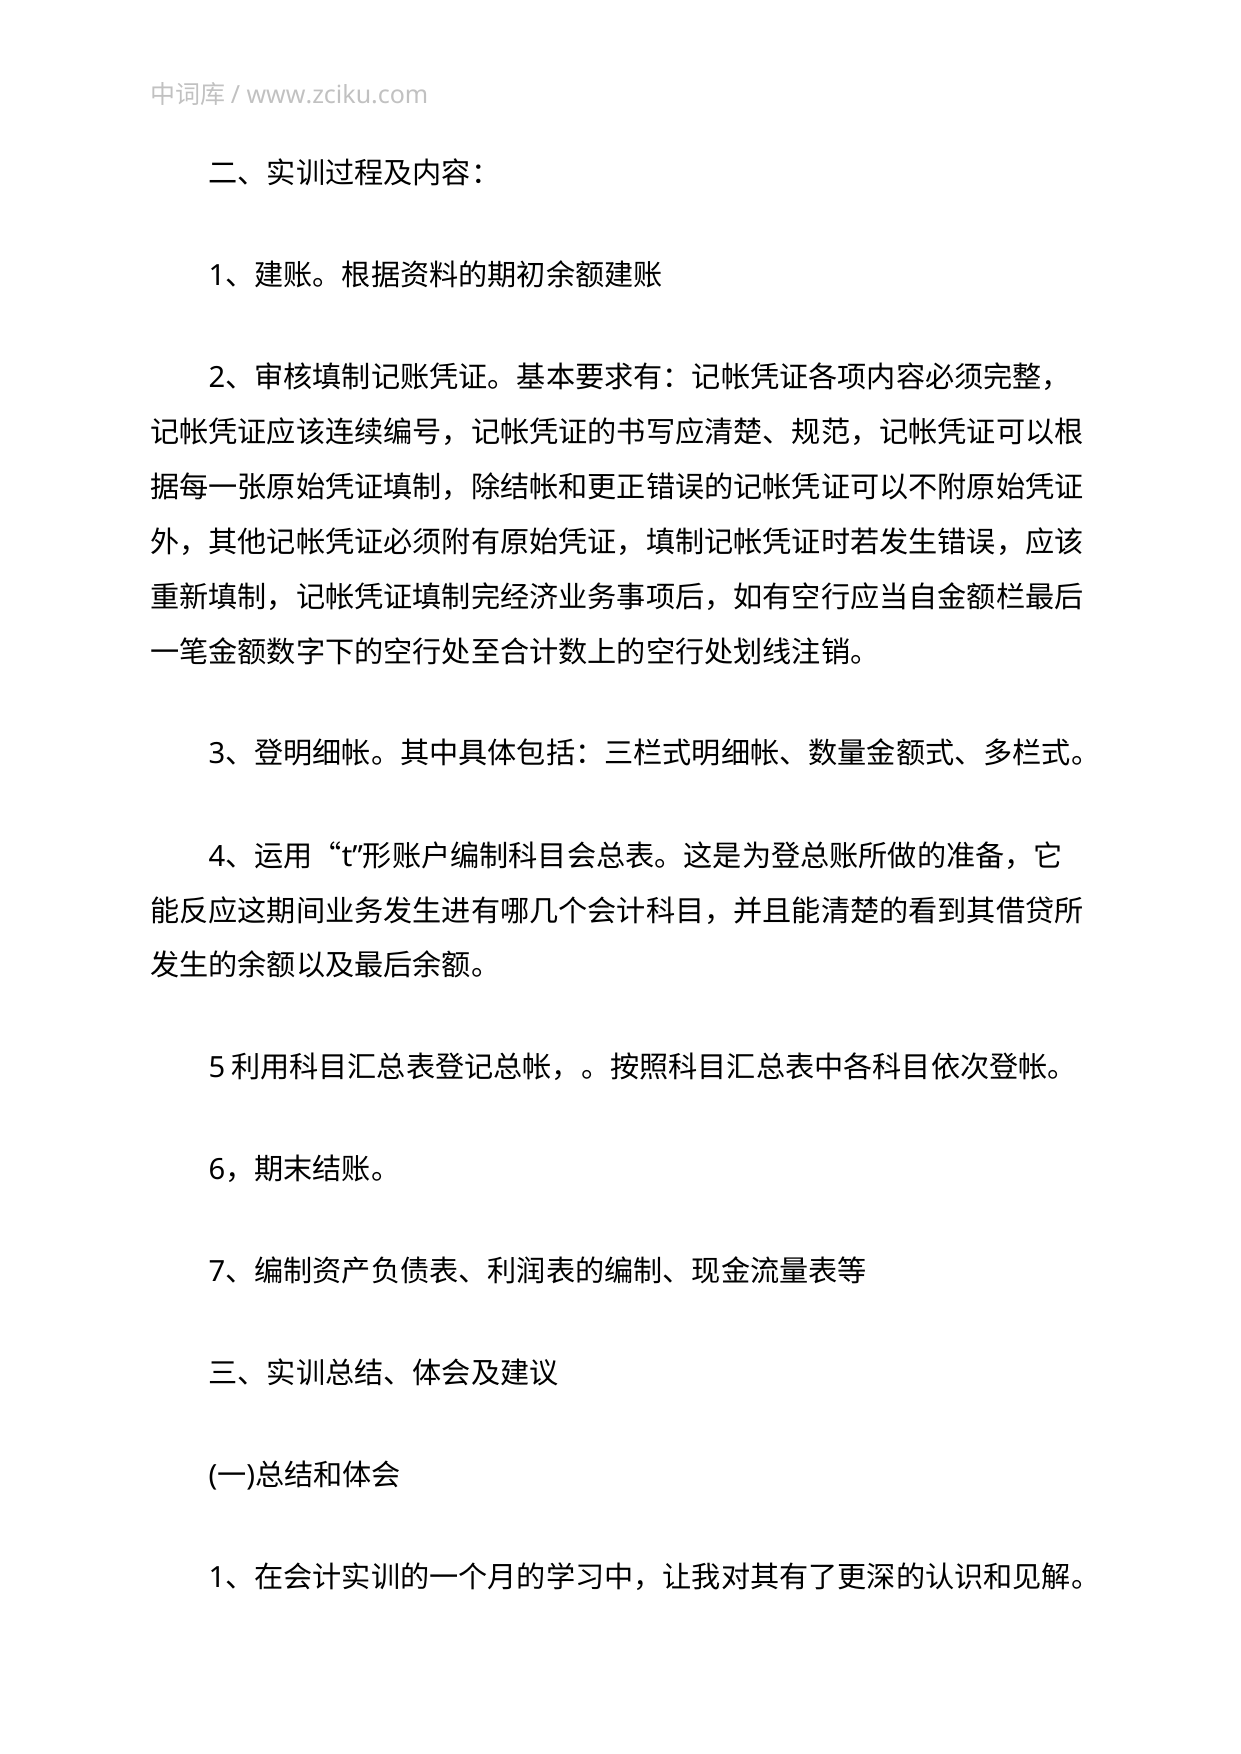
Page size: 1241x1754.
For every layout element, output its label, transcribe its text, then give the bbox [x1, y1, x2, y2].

text 7、编制资产负债表、利润表的编制、现金流量表等 [150, 1248, 1090, 1290]
text 1、在会计实训的一个月的学习中，让我对其有了更深的认识和见解。 [150, 1553, 1090, 1596]
text 三、实训总结、体会及建议 [150, 1350, 1090, 1392]
text 4、运用“t”形账户编制科目会总表。这是为登总账所做的准备，它能反应这期间业务发生进有哪几个会计科目，并且能清楚的看到其借贷所发生的余额以及最后余额。 [150, 832, 1090, 984]
text 2、审核填制记账凭证。基本要求有：记帐凭证各项内容必须完整，记帐凭证应该连续编号，记帐凭证的书写应清楚、规范，记帐凭证可以根据每一张原始凭证填制，除结帐和更正错误的记帐凭证可以不附原始凭证外，其他记帐凭证必须附有原始凭证，填制记帐凭证时若发生错误，应该重新填制，记帐凭证填制完经济业务事项后，如有空行应当自金额栏最后一笔金额数字下的空行处至合计数上的空行处划线注销。 [150, 354, 1090, 671]
text 3、登明细帐。其中具体包括：三栏式明细帐、数量金额式、多栏式。 [150, 730, 1090, 772]
text 5利用科目汇总表登记总帐，。按照科目汇总表中各科目依次登帐。 [150, 1044, 1090, 1086]
text (一)总结和体会 [150, 1451, 1090, 1494]
text 二、实训过程及内容： [150, 150, 1090, 192]
text 1、建账。根据资料的期初余额建账 [150, 252, 1090, 294]
text 6，期末结账。 [150, 1146, 1090, 1188]
